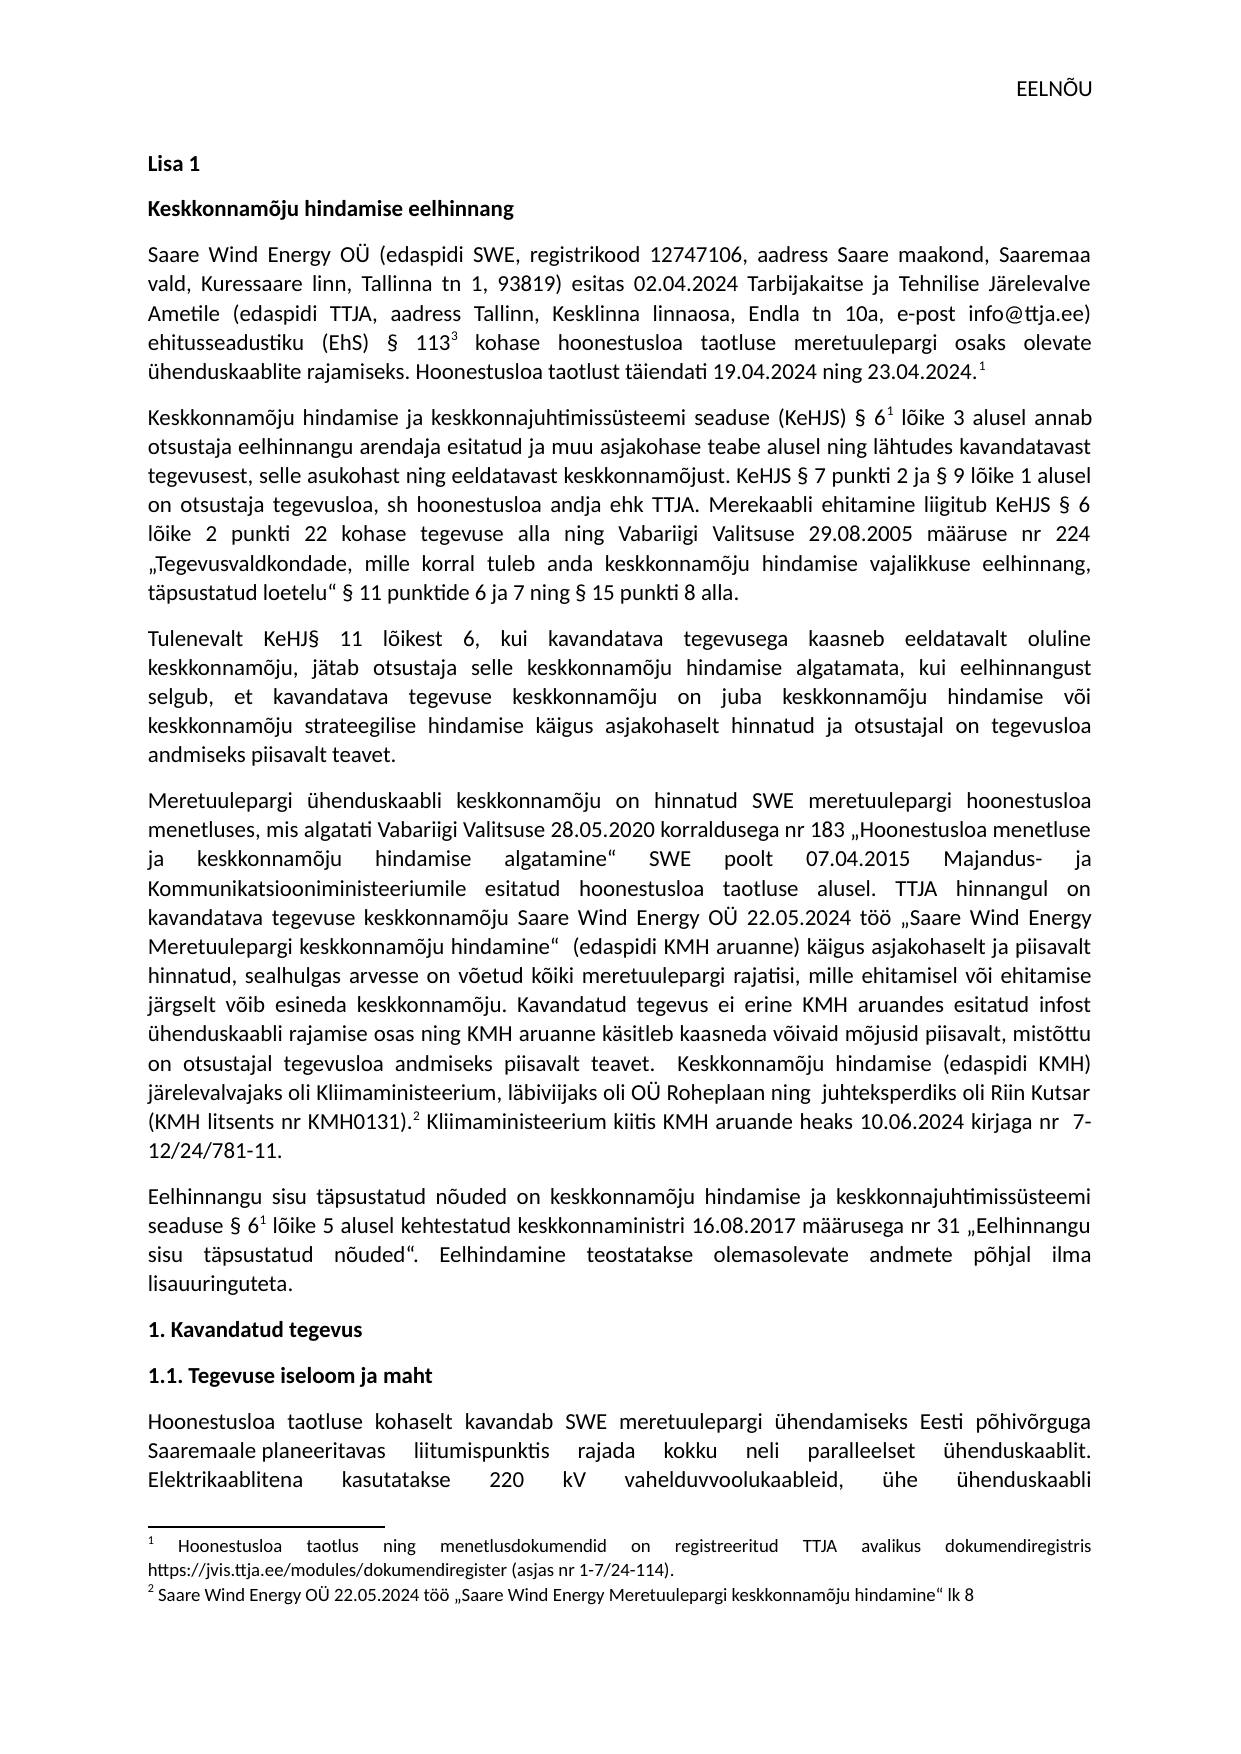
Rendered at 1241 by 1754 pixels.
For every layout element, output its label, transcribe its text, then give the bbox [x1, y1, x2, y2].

text Keskkonnamõju hindamise eelhinnang [148, 193, 1093, 223]
text Tulenevalt KeHJ§ 11 lõikest 6, kui kavandatava tegevusega kaasneb eeldatavalt oluline keskkonnamõju, jätab otsustaja selle keskkonnamõju hindamise algatamata, kui eelhinnangust selgub, et kavandatava tegevuse keskkonnamõju on juba keskkonnamõju hindamise või keskkonnamõju strateegilise hindamise käigus asjakohaselt hinnatud ja otsustajal on tegevusloa andmiseks piisavalt teavet. [148, 623, 1093, 768]
text Eelhinnangu sisu täpsustatud nõuded on keskkonnamõju hindamise ja keskkonnajuhtimissüsteemi seaduse § 61 lõike 5 alusel kehtestatud keskkonnaministri 16.08.2017 määrusega nr 31 „Eelhinnangu sisu täpsustatud nõuded“. Eelhindamine teostatakse olemasolevate andmete põhjal ilma lisauuringuteta. [148, 1181, 1093, 1298]
text Meretuulepargi ühenduskaabli keskkonnamõju on hinnatud SWE meretuulepargi hoonestusloa menetluses, mis algatati Vabariigi Valitsuse 28.05.2020 korraldusega nr 183 „Hoonestusloa menetluse ja keskkonnamõju hindamise algatamine“ SWE poolt 07.04.2015 Majandus- ja Kommunikatsiooniministeeriumile esitatud hoonestusloa taotluse alusel. TTJA hinnangul on kavandatava tegevuse keskkonnamõju Saare Wind Energy OÜ 22.05.2024 töö „Saare Wind Energy Meretuulepargi keskkonnamõju hindamine“ (edaspidi KMH aruanne) käigus asjakohaselt ja piisavalt hinnatud, sealhulgas arvesse on võetud kõiki meretuulepargi rajatisi, mille ehitamisel või ehitamise järgselt võib esineda keskkonnamõju. Kavandatud tegevus ei erine KMH aruandes esitatud infost ühenduskaabli rajamise osas ning KMH aruanne käsitleb kaasneda võivaid mõjusid piisavalt, mistõttu on otsustajal tegevusloa andmiseks piisavalt teavet. Keskkonnamõju hindamise (edaspidi KMH) järelevalvajaks oli Kliimaministeerium, läbiviijaks oli OÜ Roheplaan ning juhteksperdiks oli Riin Kutsar (KMH litsents nr KMH0131). Kliimaministeerium kiitis KMH aruande heaks 10.06.2024 kirjaga nr 7-12/24/781-11. [148, 785, 1093, 1164]
text Saare Wind Energy OÜ (edaspidi SWE, registrikood 12747106, aadress Saare maakond, Saaremaa vald, Kuressaare linn, Tallinna tn 1, 93819) esitas 02.04.2024 Tarbijakaitse ja Tehnilise Järelevalve Ametile (edaspidi TTJA, aadress Tallinn, Kesklinna linnaosa, Endla tn 10a, e-post info@ttja.ee) ehitusseadustiku (EhS) § 1133 kohase hoonestusloa taotluse meretuulepargi osaks olevate ühenduskaablite rajamiseks. Hoonestusloa taotlust täiendati 19.04.2024 ning 23.04.2024. [148, 239, 1093, 385]
text Lisa 1 [148, 148, 1093, 177]
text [148, 1406, 1093, 1493]
text Keskkonnamõju hindamise ja keskkonnajuhtimissüsteemi seaduse (KeHJS) § 61 lõike 3 alusel annab otsustaja eelhinnangu arendaja esitatud ja muu asjakohase teabe alusel ning lähtudes kavandatavast tegevusest, selle asukohast ning eeldatavast keskkonnamõjust. KeHJS § 7 punkti 2 ja § 9 lõike 1 alusel on otsustaja tegevusloa, sh hoonestusloa andja ehk TTJA. Merekaabli ehitamine liigitub KeHJS § 6 lõike 2 punkti 22 kohase tegevuse alla ning Vabariigi Valitsuse 29.08.2005 määruse nr 224 „Tegevusvaldkondade, mille korral tuleb anda keskkonnamõju hindamise vajalikkuse eelhinnang, täpsustatud loetelu“ § 11 punktide 6 ja 7 ning § 15 punkti 8 alla. [148, 402, 1093, 606]
text 1.1. Tegevuse iseloom ja maht [148, 1360, 1093, 1389]
text 1. Kavandatud tegevus [148, 1314, 1093, 1343]
